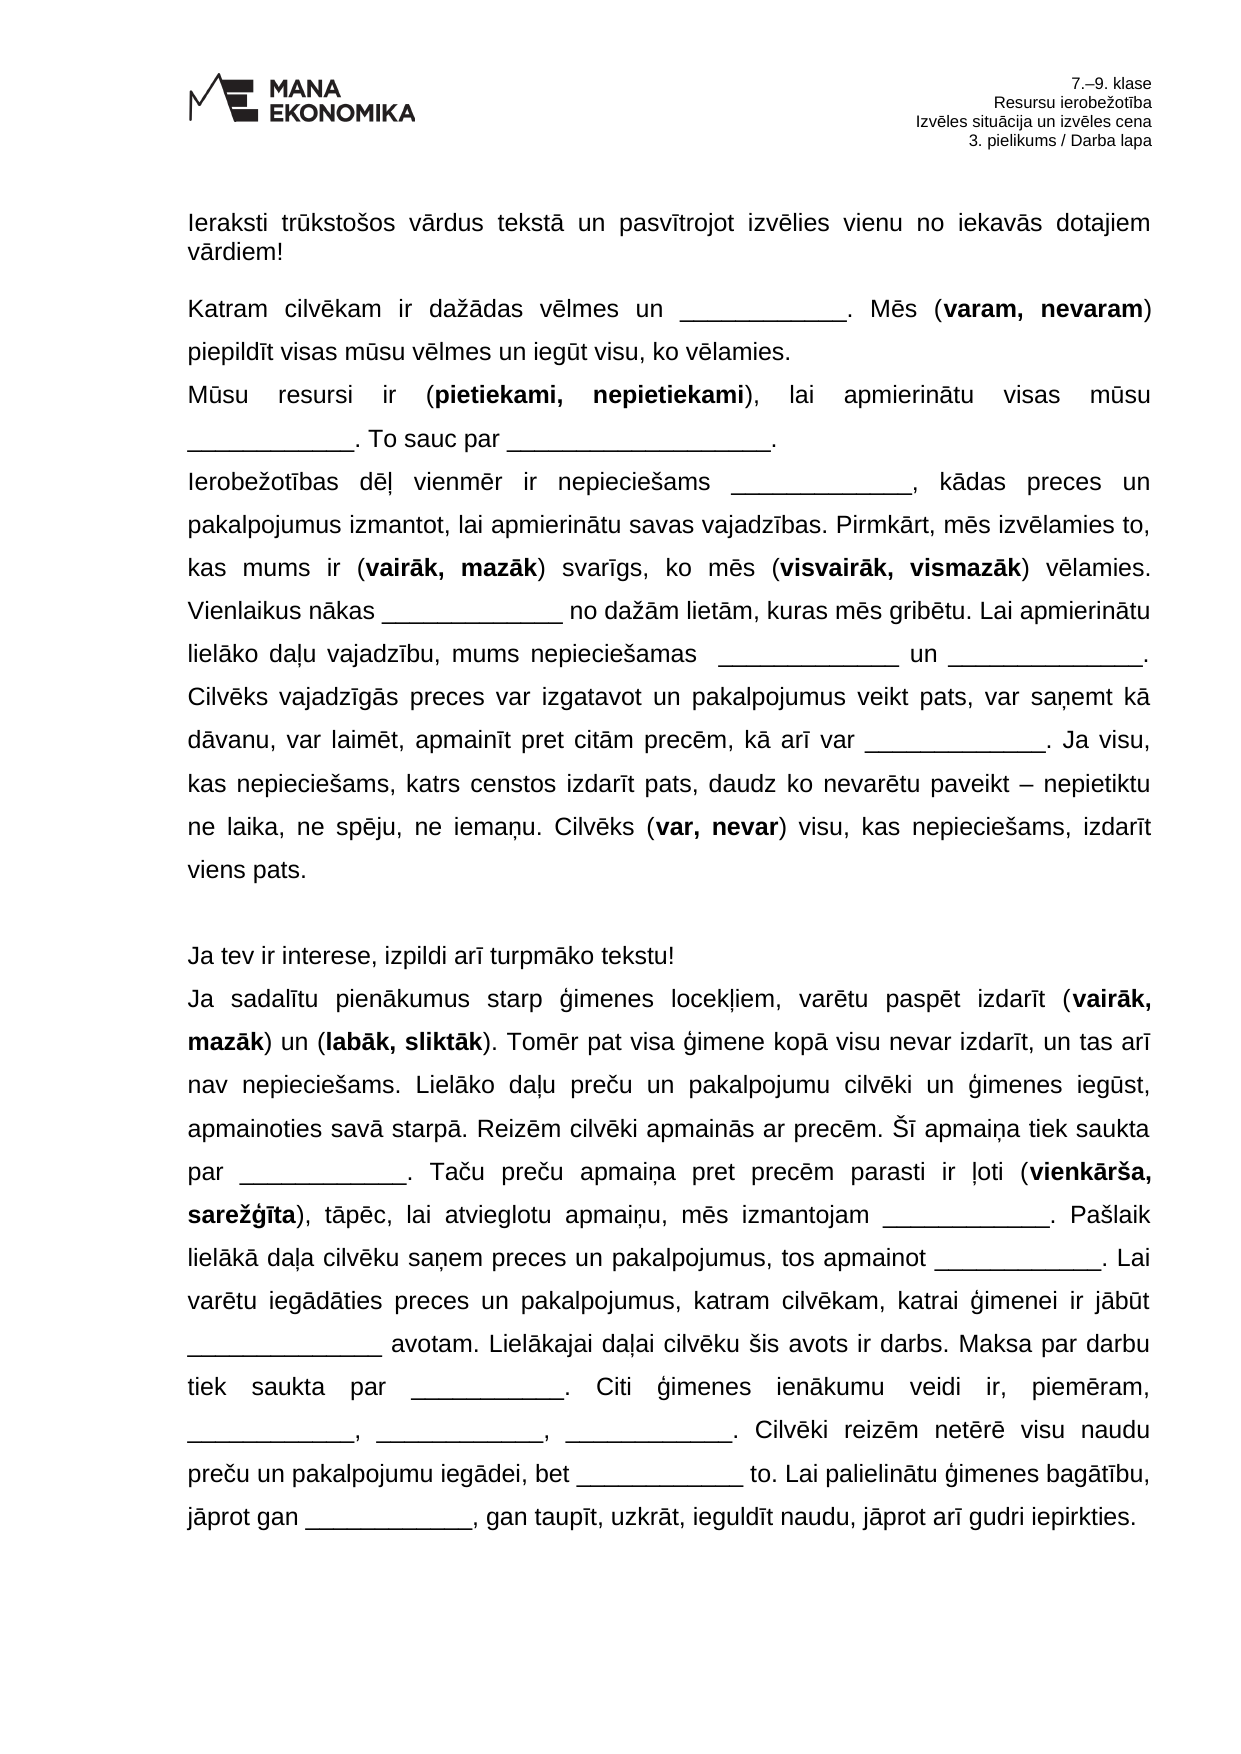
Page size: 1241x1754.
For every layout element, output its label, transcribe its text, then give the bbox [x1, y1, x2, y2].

text Katram cilvēkam ir dažādas vēlmes un ____________. Mēs (varam, nevaram) piepildīt visas mūsu vēlmes un iegūt visu, ko vēlamies. [187, 294, 1152, 366]
text Ja sadalītu pienākumus starp ģimenes locekļiem, varētu paspēt izdarīt (vairāk, mazāk) un (labāk, sliktāk). Tomēr pat visa ģimene kopā visu nevar izdarīt, un tas arī nav nepieciešams. Lielāko daļu preču un pakalpojumu cilvēki un ģimenes iegūst, apmainoties savā starpā. Reizēm cilvēki apmainās ar precēm. Šī apmaiņa tiek saukta par ____________. Taču preču apmaiņa pret precēm parasti ir ļoti (vienkārša, sarežģīta), tāpēc, lai atvieglotu apmaiņu, mēs izmantojam ____________. Pašlaik lielākā daļa cilvēku saņem preces un pakalpojumus, tos apmainot ____________. Lai varētu iegādāties preces un pakalpojumus, katram cilvēkam, katrai ģimenei ir jābūt ______________ avotam. Lielākajai daļai cilvēku šis avots ir darbs. Maksa par darbu tiek saukta par ___________. Citi ģimenes ienākumu veidi ir, piemēram, ____________, ____________, ____________. Cilvēki reizēm netērē visu naudu preču un pakalpojumu iegādei, bet ____________ to. Lai palielinātu ģimenes bagātību, jāprot gan ____________, gan taupīt, uzkrāt, ieguldīt naudu, jāprot arī gudri iepirkties. [187, 984, 1152, 1530]
text Mūsu resursi ir (pietiekami, nepietiekami), lai apmierinātu visas mūsu ____________. To sauc par ___________________. [187, 380, 1152, 452]
text Ja tev ir interese, izpildi arī turpmāko tekstu! [187, 941, 1152, 970]
text Ierobežotības dēļ vienmēr ir nepieciešams _____________, kādas preces un pakalpojumus izmantot, lai apmierinātu savas vajadzības. Pirmkārt, mēs izvēlamies to, kas mums ir (vairāk, mazāk) svarīgs, ko mēs (visvairāk, vismazāk) vēlamies. Vienlaikus nākas _____________ no dažām lietām, kuras mēs gribētu. Lai apmierinātu lielāko daļu vajadzību, mums nepieciešamas _____________ un ______________. Cilvēks vajadzīgās preces var izgatavot un pakalpojumus veikt pats, var saņemt kā dāvanu, var laimēt, apmainīt pret citām precēm, kā arī var _____________. Ja visu, kas nepieciešams, katrs censtos izdarīt pats, daudz ko nevarētu paveikt – nepietiktu ne laika, ne spēju, ne iemaņu. Cilvēks (var, nevar) visu, kas nepieciešams, izdarīt viens pats. [187, 467, 1152, 883]
list 3. pielikums / Darba lapa [262, 131, 1152, 150]
text Ieraksti trūkstošos vārdus tekstā un pasvītrojot izvēlies vienu no iekavās dotajiem vārdiem! [187, 208, 1152, 265]
